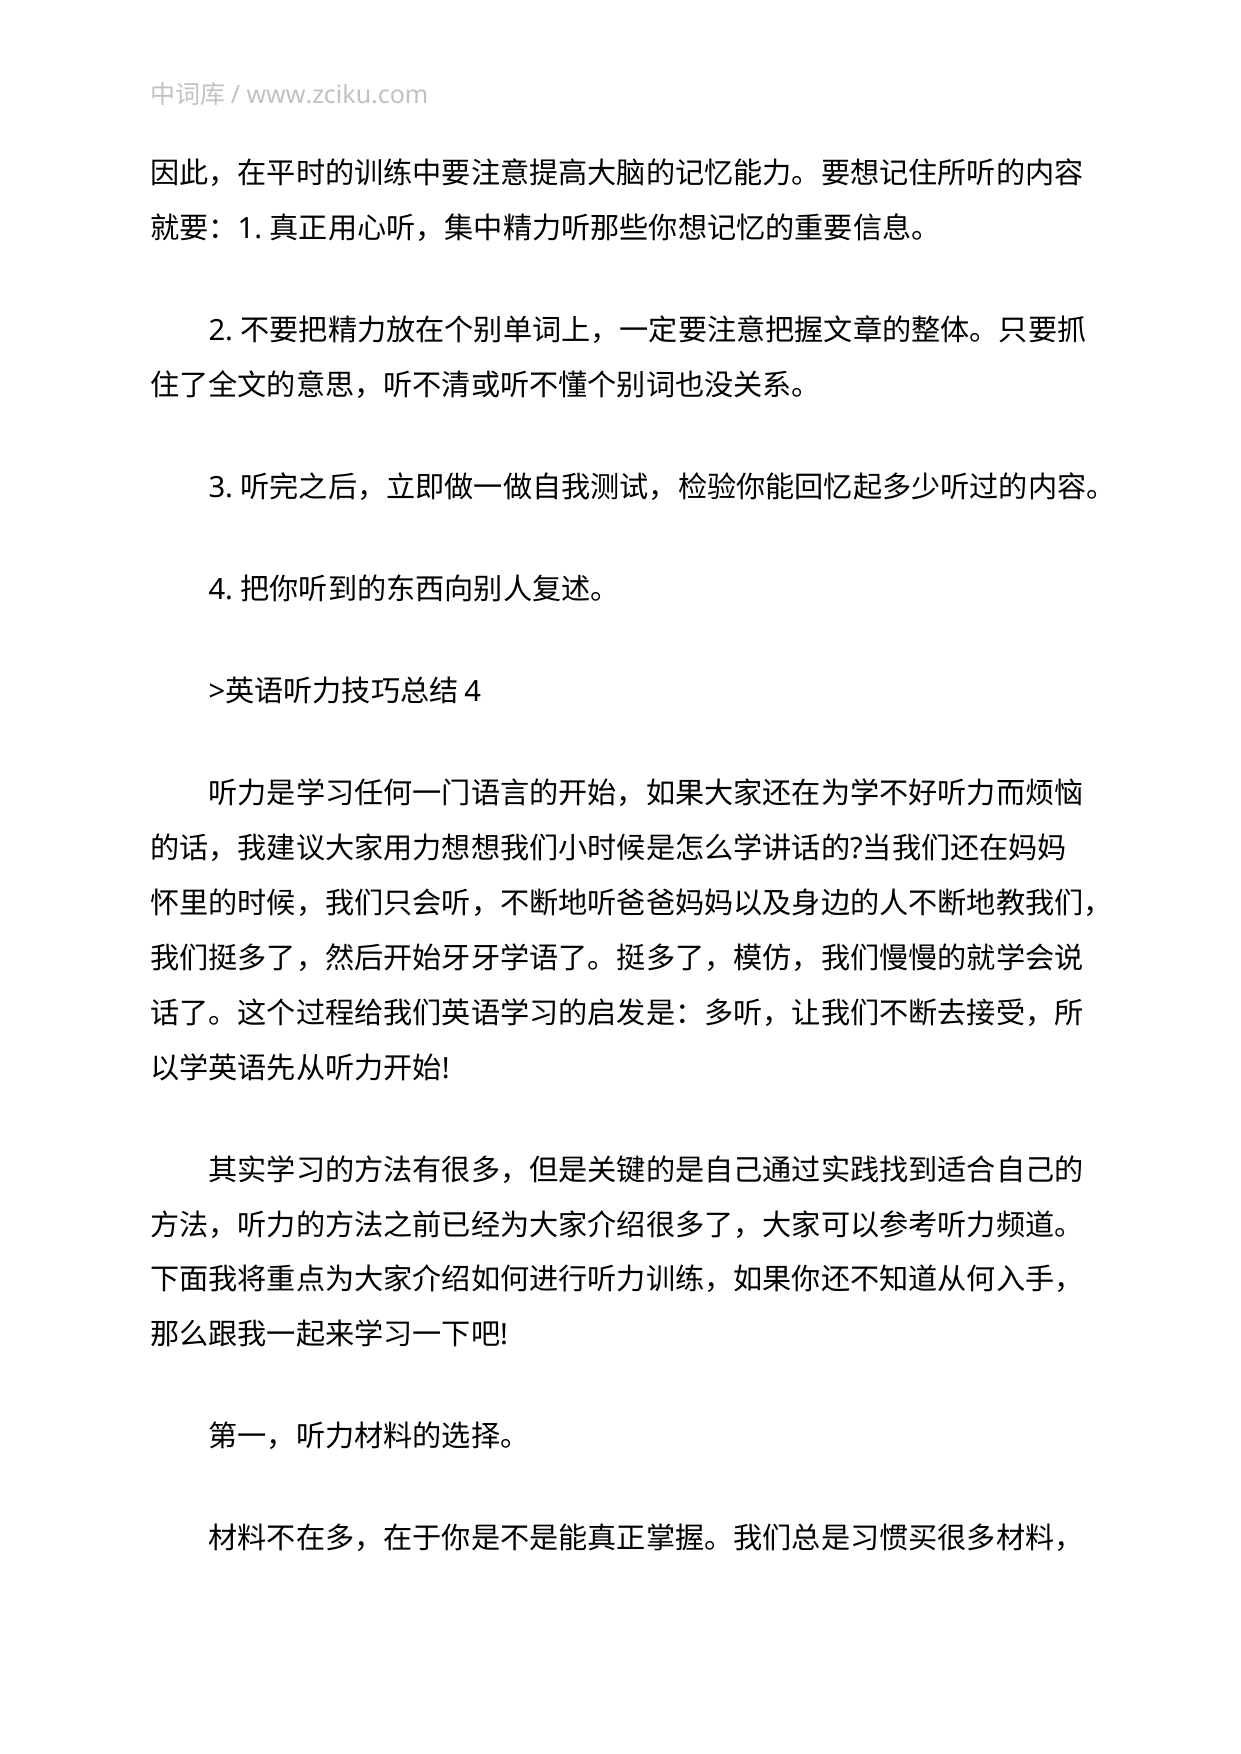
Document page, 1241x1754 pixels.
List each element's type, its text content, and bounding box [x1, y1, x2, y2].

text >英语听力技巧总结4 [150, 668, 1090, 710]
text 2. 不要把精力放在个别单词上，一定要注意把握文章的整体。只要抓住了全文的意思，听不清或听不懂个别词也没关系。 [150, 307, 1090, 404]
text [150, 1514, 1090, 1557]
text 听力是学习任何一门语言的开始，如果大家还在为学不好听力而烦恼的话，我建议大家用力想想我们小时候是怎么学讲话的?当我们还在妈妈怀里的时候，我们只会听，不断地听爸爸妈妈以及身边的人不断地教我们，我们挺多了，然后开始牙牙学语了。挺多了，模仿，我们慢慢的就学会说话了。这个过程给我们英语学习的启发是：多听，让我们不断去接受，所以学英语先从听力开始! [150, 769, 1090, 1087]
text 4. 把你听到的东西向别人复述。 [150, 566, 1090, 608]
text 3. 听完之后，立即做一做自我测试，检验你能回忆起多少听过的内容。 [150, 464, 1090, 506]
text 第一，听力材料的选择。 [150, 1413, 1090, 1455]
text 其实学习的方法有很多，但是关键的是自己通过实践找到适合自己的方法，听力的方法之前已经为大家介绍很多了，大家可以参考听力频道。下面我将重点为大家介绍如何进行听力训练，如果你还不知道从何入手，那么跟我一起来学习一下吧! [150, 1146, 1090, 1353]
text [150, 150, 1090, 247]
